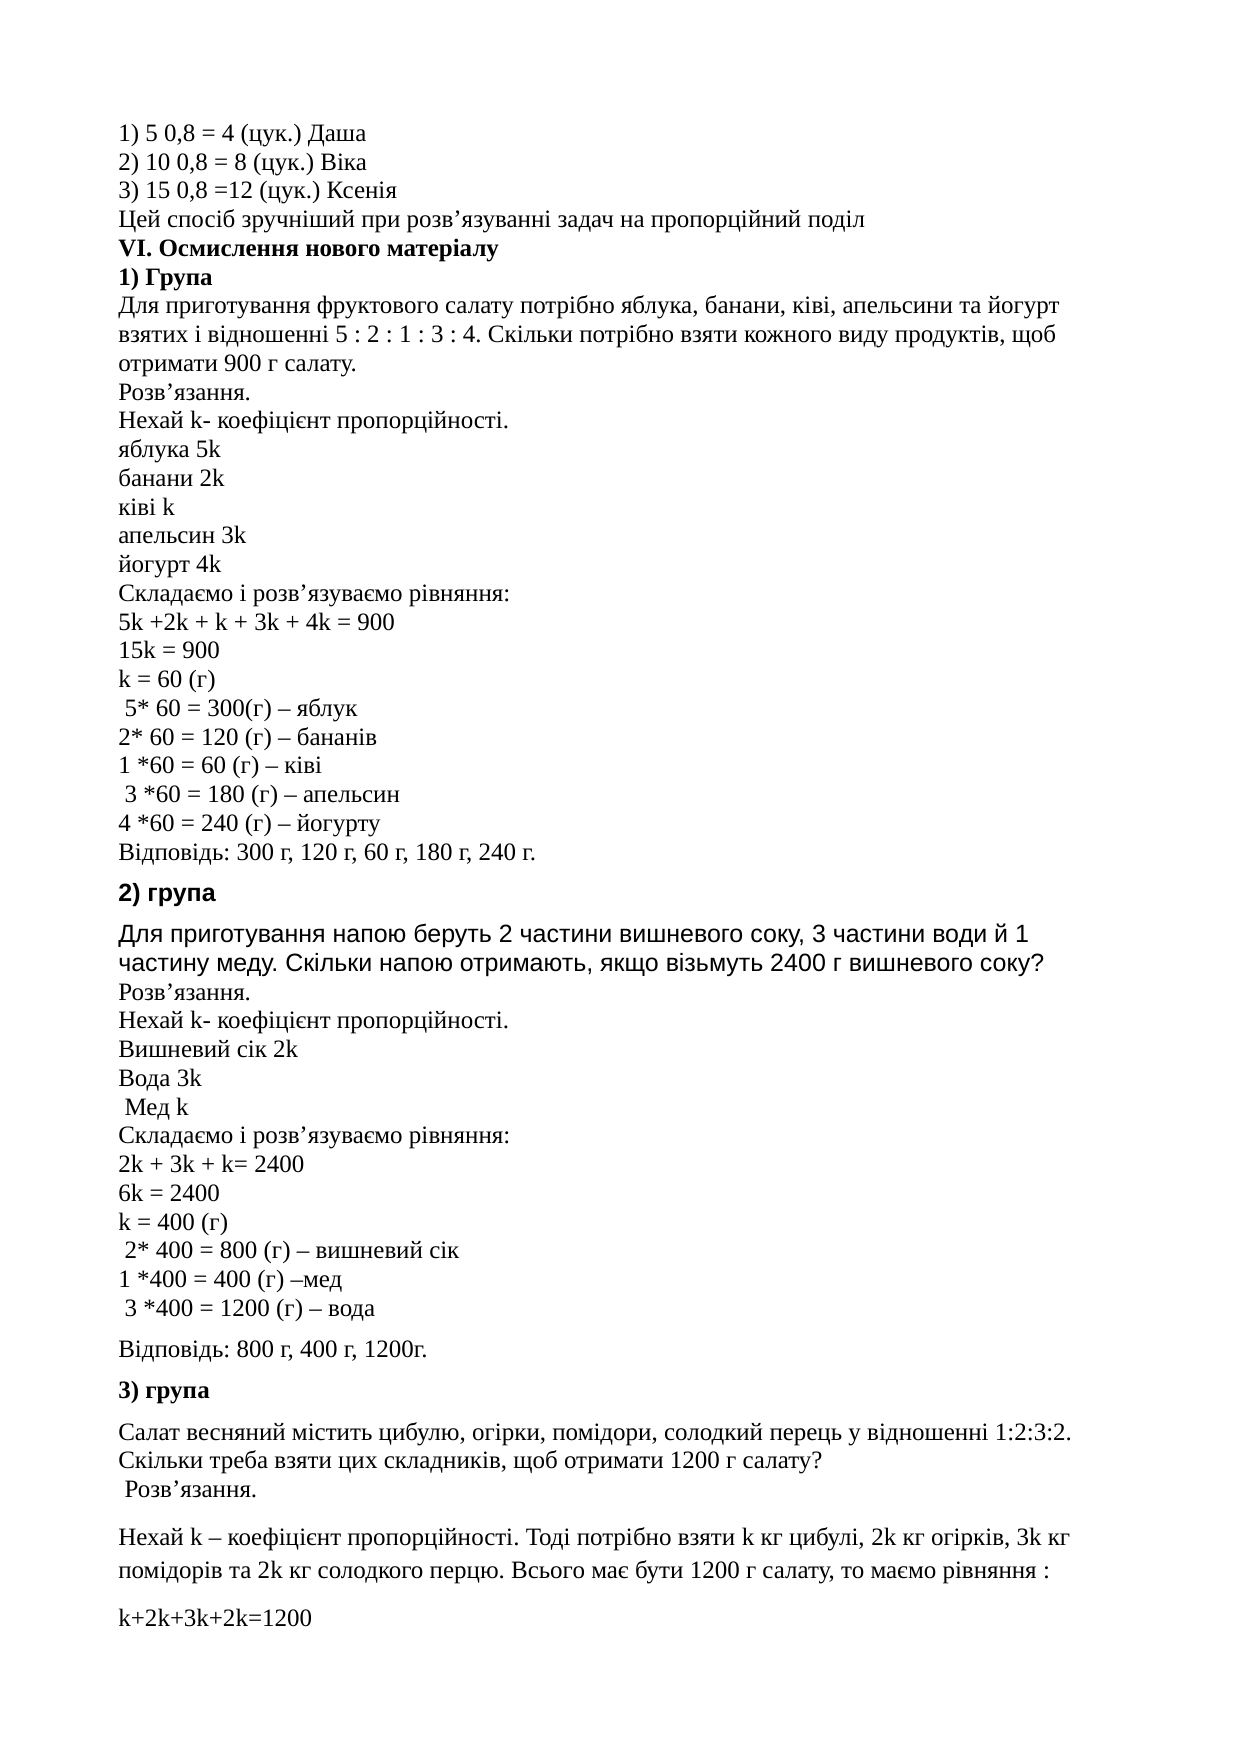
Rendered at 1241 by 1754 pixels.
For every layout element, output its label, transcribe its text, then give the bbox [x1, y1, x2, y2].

text 1 *400 = 400 (г) –мед [118, 1264, 1122, 1293]
text 2) група [118, 878, 1122, 907]
text 6k = 2400 [118, 1178, 1122, 1207]
text 5* 60 = 300(г) – яблук [118, 693, 1122, 722]
text 2* 60 = 120 (г) – бананів [118, 722, 1122, 751]
text Мед k [118, 1092, 1122, 1121]
text 4 *60 = 240 (г) – йогурту [118, 808, 1122, 837]
text ківі k [118, 492, 1122, 521]
text Складаємо і розв’язуваємо рівняння: [118, 578, 1122, 607]
text k = 400 (г) [118, 1207, 1122, 1236]
text Розв’язання. [118, 377, 1122, 406]
text k+2k+3k+2k=1200 [118, 1603, 1122, 1631]
text 2k + 3k + k= 2400 [118, 1149, 1122, 1178]
text банани 2k [118, 463, 1122, 492]
text Нехай k- коефіцієнт пропорційності. [118, 1006, 1122, 1034]
text Для приготування фруктового салату потрібно яблука, банани, ківі, апельсини та йогурт взятих і відношенні 5 : 2 : 1 : 3 : 4. Скільки потрібно взяти кожного виду продуктів, щоб отримати 900 г салату. [118, 291, 1122, 377]
text 1 *60 = 60 (г) – ківі [118, 751, 1122, 779]
text Нехай k – коефіцієнт пропорційності. Тоді потрібно взяти k кг цибулі, 2k кг огірків, 3k кг помідорів та 2k кг солодкого перцю. Всього має бути 1200 г салату, то маємо рівняння : [118, 1522, 1122, 1584]
text 2* 400 = 800 (г) – вишневий сік [118, 1236, 1122, 1264]
text Для приготування напою беруть 2 частини вишневого соку, 3 частини води й 1 частину меду. Скільки напою отримають, якщо візьмуть 2400 г вишневого соку? [118, 919, 1122, 977]
text VІ. Осмислення нового матеріалу [118, 233, 1122, 262]
text k = 60 (г) [118, 664, 1122, 693]
text Вода 3k [118, 1063, 1122, 1092]
text йогурт 4k [118, 549, 1122, 578]
text 3) 15 0,8 =12 (цук.) Ксенія [118, 176, 1122, 204]
text 3) група [118, 1376, 1122, 1404]
text 3 *60 = 180 (г) – апельсин [118, 779, 1122, 808]
text 2) 10 0,8 = 8 (цук.) Віка [118, 147, 1122, 176]
text Салат весняний містить цибулю, огірки, помідори, солодкий перець у відношенні 1:2:3:2. Скільки треба взяти цих складників, щоб отримати 1200 г салату? [118, 1417, 1122, 1474]
text апельсин 3k [118, 521, 1122, 549]
text 3 *400 = 1200 (г) – вода [118, 1293, 1122, 1322]
text Відповідь: 800 г, 400 г, 1200г. [118, 1334, 1122, 1363]
text 5k +2k + k + 3k + 4k = 900 [118, 607, 1122, 636]
text Розв’язання. [118, 1474, 1122, 1503]
text яблука 5k [118, 434, 1122, 463]
text Нехай k- коефіцієнт пропорційності. [118, 406, 1122, 434]
text 1) 5 0,8 = 4 (цук.) Даша [118, 118, 1122, 147]
text Цей спосіб зручніший при розв’язуванні задач на пропорційний поділ [118, 204, 1122, 233]
text Вишневий сік 2k [118, 1034, 1122, 1063]
text 15k = 900 [118, 636, 1122, 664]
text Розв’язання. [118, 977, 1122, 1006]
text 1) Група [118, 262, 1122, 291]
text Відповідь: 300 г, 120 г, 60 г, 180 г, 240 г. [118, 837, 1122, 866]
text Складаємо і розв’язуваємо рівняння: [118, 1121, 1122, 1149]
